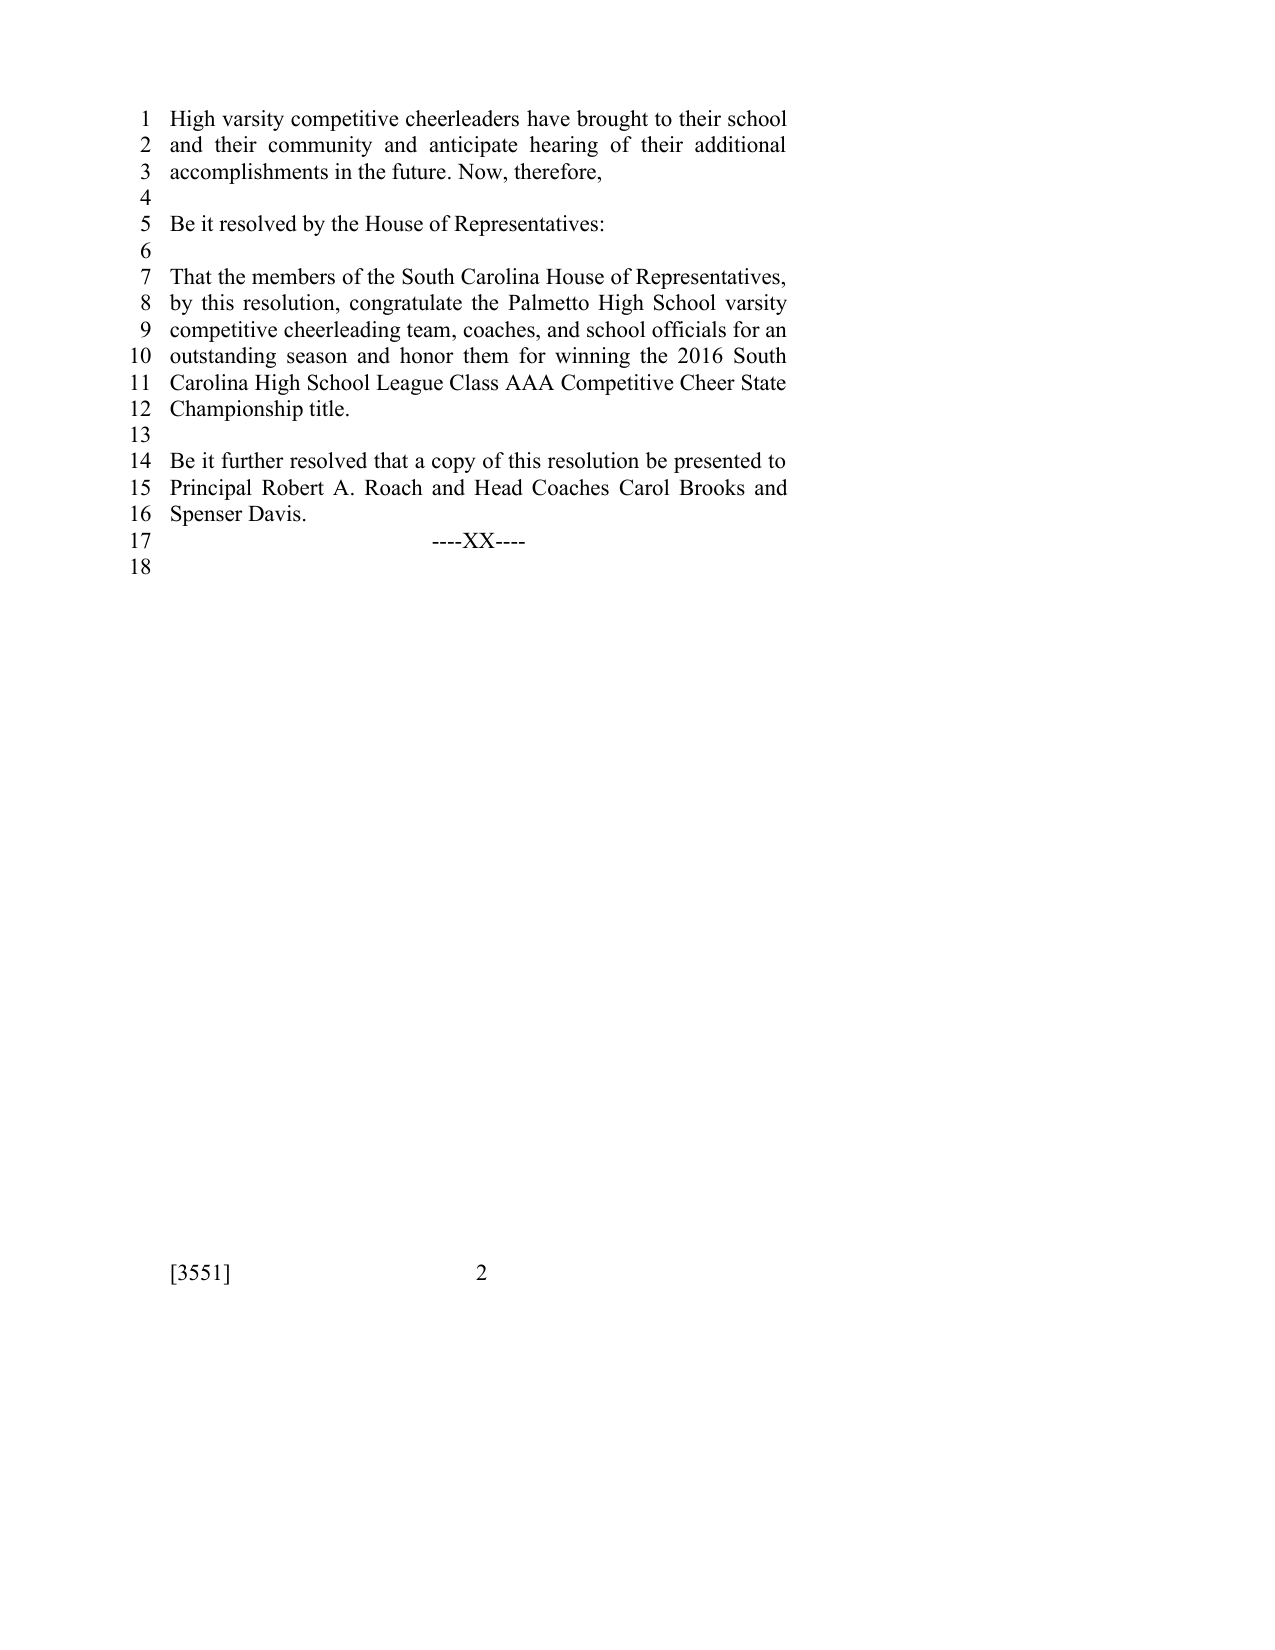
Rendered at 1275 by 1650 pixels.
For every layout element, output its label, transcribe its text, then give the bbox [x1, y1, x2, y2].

text That the members of the South Carolina House of Representatives, by this resolution, congratulate the Palmetto High School varsity competitive cheerleading team, coaches, and school officials for an outstanding season and honor them for winning the 2016 South Carolina High School League Class AAA Competitive Cheer State Championship title. [169, 263, 787, 421]
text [169, 105, 787, 184]
text Be it resolved by the House of Representatives: [169, 210, 787, 237]
text ----XX---- [169, 527, 787, 553]
text Be it further resolved that a copy of this resolution be presented to Principal Robert A. Roach and Head Coaches Carol Brooks and Spenser Davis. [169, 448, 787, 527]
